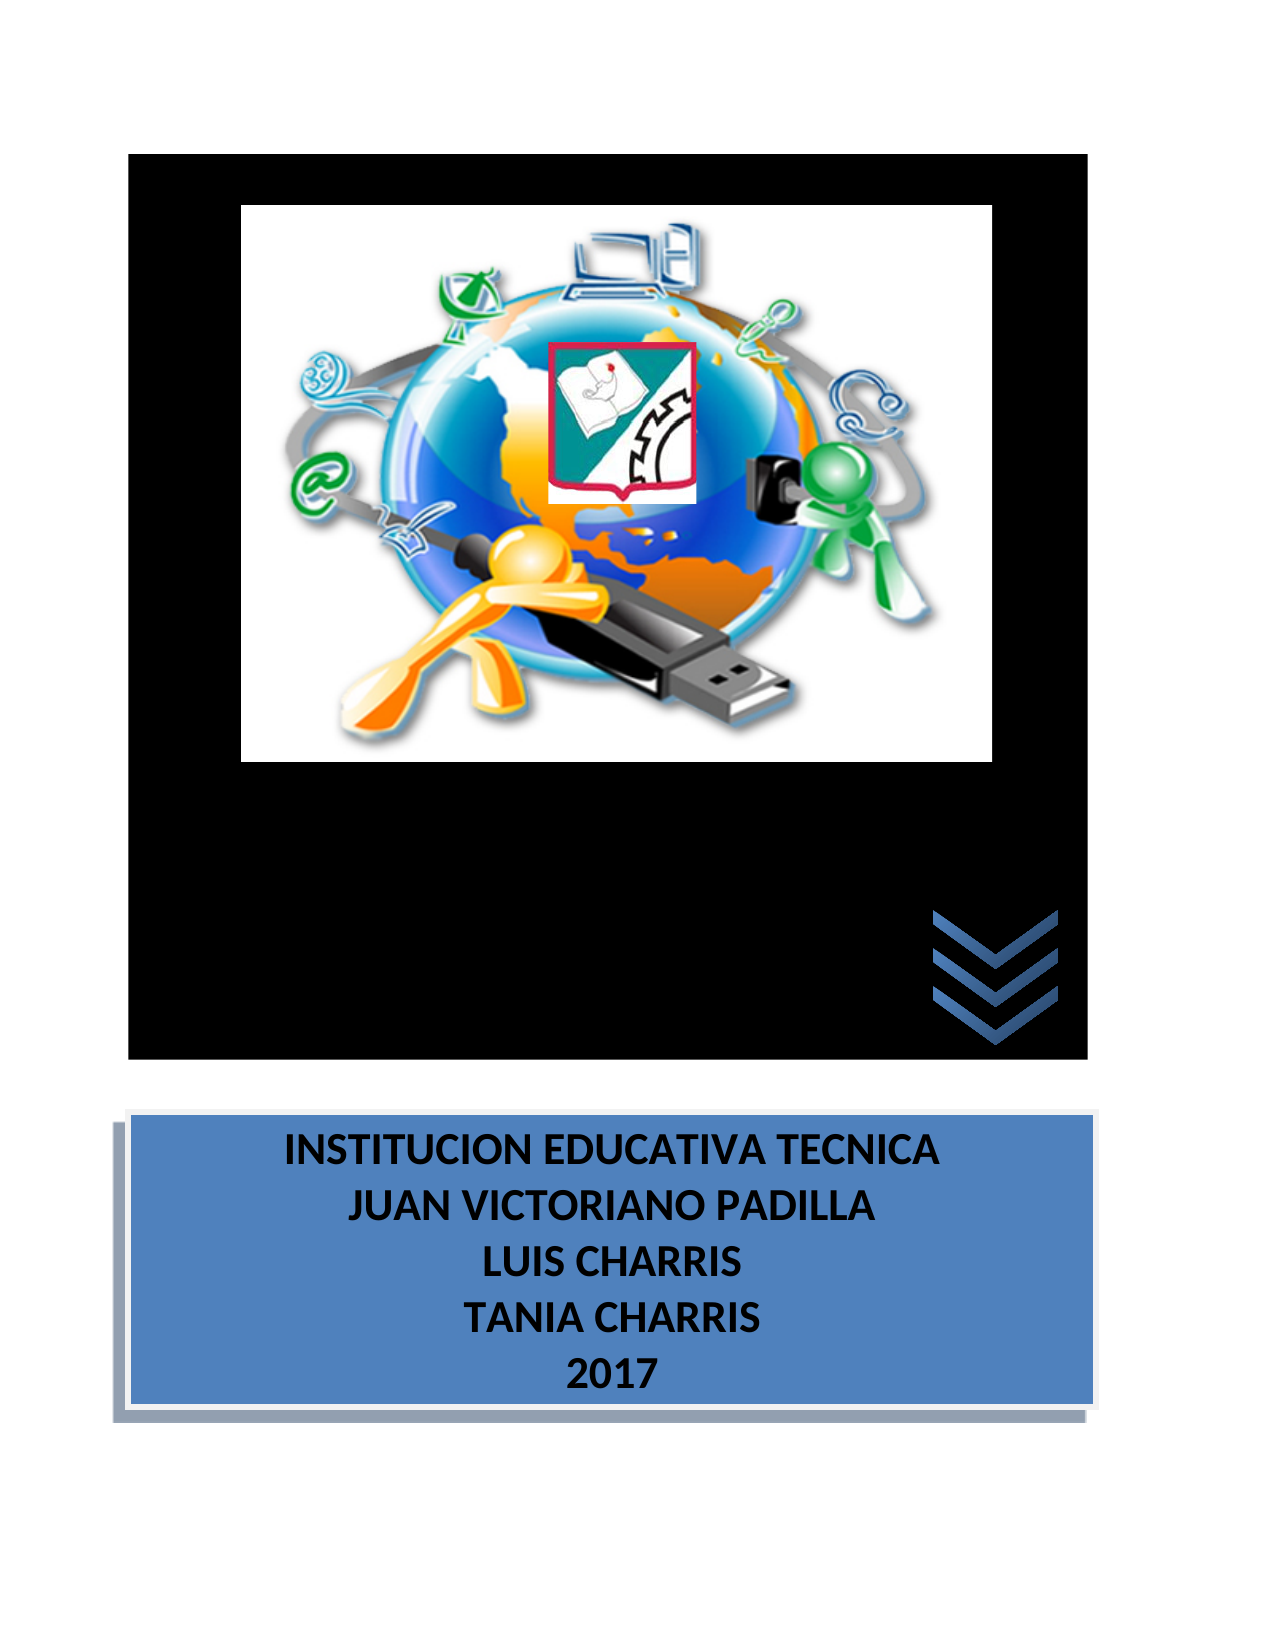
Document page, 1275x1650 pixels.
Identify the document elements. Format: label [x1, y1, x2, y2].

picture [241, 205, 993, 762]
